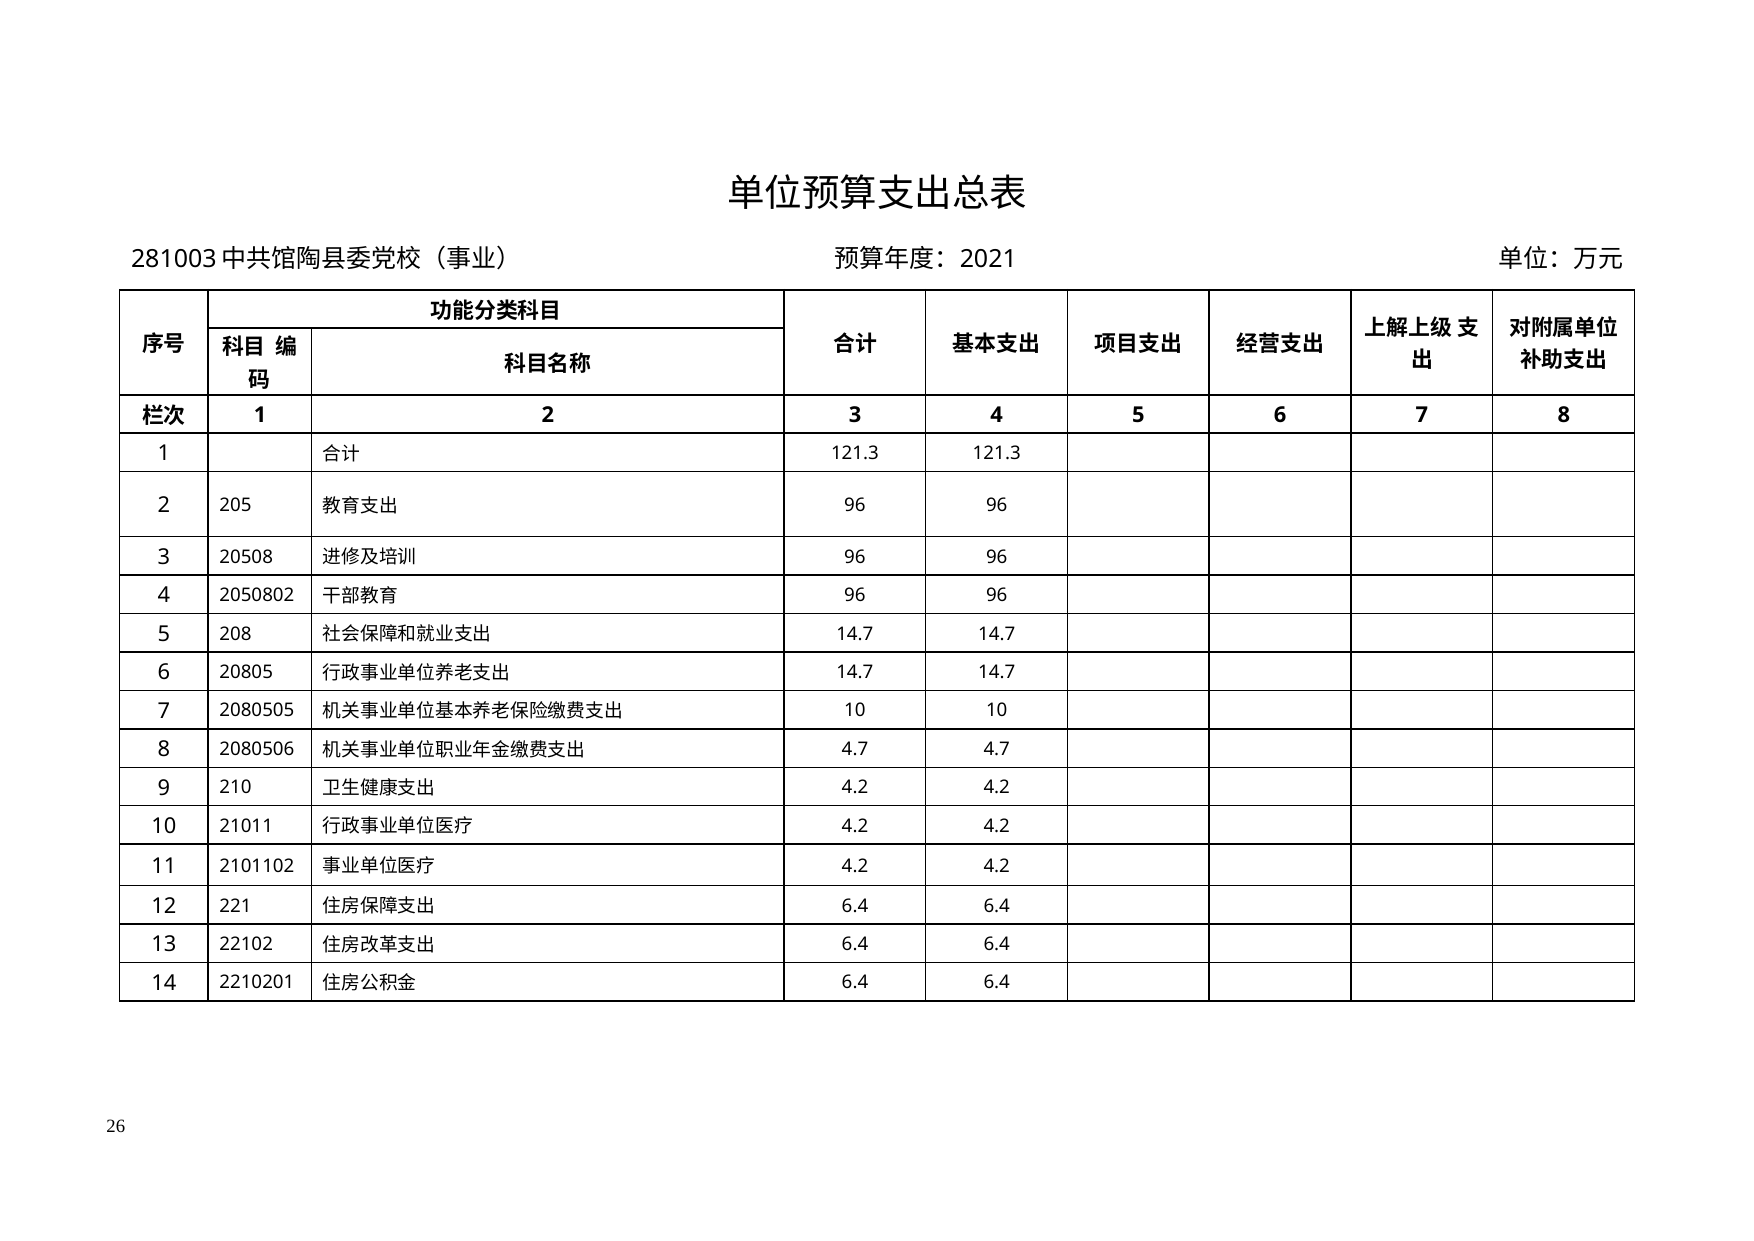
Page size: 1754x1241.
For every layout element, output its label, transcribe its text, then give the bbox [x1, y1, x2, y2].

table_cell 行政事业单位养老支出 [312, 653, 783, 689]
table_cell 上解上级 支出 [1352, 291, 1492, 394]
table_cell 基本支出 [926, 291, 1067, 394]
table_cell 96 [926, 472, 1067, 536]
table_cell 6 [1210, 396, 1350, 432]
table_cell 96 [785, 537, 925, 574]
table_cell [1210, 472, 1350, 536]
table_cell [1210, 537, 1350, 574]
table_cell 4 [926, 396, 1067, 432]
table_cell 2 [312, 396, 783, 432]
table_cell [1068, 653, 1208, 689]
table_cell 14.7 [926, 614, 1067, 651]
table_header 单位：万元 [1068, 224, 1634, 289]
table_cell 住房公积金 [312, 963, 783, 1000]
table_cell 经营支出 [1210, 291, 1350, 394]
table_cell 6.4 [926, 886, 1067, 923]
table_cell 4.2 [926, 845, 1067, 885]
table_cell [1352, 576, 1492, 613]
table_cell 2210201 [209, 963, 311, 1000]
table_cell 1 [209, 396, 311, 432]
table_cell 6.4 [926, 963, 1067, 1000]
table_cell 住房保障支出 [312, 886, 783, 923]
table_cell [1352, 472, 1492, 536]
table_cell [1210, 806, 1350, 843]
table_cell [1210, 576, 1350, 613]
table_cell 22102 [209, 925, 311, 962]
table_cell [1493, 845, 1634, 885]
table_cell 20508 [209, 537, 311, 574]
table_cell 2080505 [209, 691, 311, 728]
table_cell [1493, 963, 1634, 1000]
table_cell 4.7 [926, 730, 1067, 766]
table_cell 14 [120, 963, 207, 1000]
table_cell [1352, 886, 1492, 923]
table_cell 5 [1068, 396, 1208, 432]
table_header 281003中共馆陶县委党校（事业） [120, 224, 783, 289]
table_cell 11 [120, 845, 207, 885]
table_cell 4.2 [926, 806, 1067, 843]
table_cell 功能分类科目 [209, 291, 783, 327]
table_cell [1210, 925, 1350, 962]
table_cell 机关事业单位基本养老保险缴费支出 [312, 691, 783, 728]
table_cell [1068, 614, 1208, 651]
table_cell 4.7 [785, 730, 925, 766]
table_cell 机关事业单位职业年金缴费支出 [312, 730, 783, 766]
table_cell 6.4 [926, 925, 1067, 962]
table_cell [1210, 845, 1350, 885]
table_cell [1493, 537, 1634, 574]
table_cell 6.4 [785, 963, 925, 1000]
table_cell 9 [120, 768, 207, 805]
table_cell 2080506 [209, 730, 311, 766]
table_cell 4.2 [785, 768, 925, 805]
table_cell 96 [785, 576, 925, 613]
table_cell [1210, 963, 1350, 1000]
table_cell 96 [926, 537, 1067, 574]
table_cell 项目支出 [1068, 291, 1208, 394]
table_cell [1493, 576, 1634, 613]
table_cell [1210, 886, 1350, 923]
table_cell [1352, 653, 1492, 689]
table_cell 合计 [785, 291, 925, 394]
table_cell [1352, 768, 1492, 805]
table_cell [1493, 806, 1634, 843]
table_cell 96 [926, 576, 1067, 613]
table_cell 10 [785, 691, 925, 728]
table_cell [1493, 434, 1634, 471]
table_cell 序号 [120, 291, 207, 394]
table_cell 3 [120, 537, 207, 574]
table_cell 教育支出 [312, 472, 783, 536]
table_cell [1493, 472, 1634, 536]
table_cell [1352, 806, 1492, 843]
table_cell [1352, 434, 1492, 471]
table_cell 4.2 [926, 768, 1067, 805]
table_cell [1210, 730, 1350, 766]
table_cell 4 [120, 576, 207, 613]
table_cell 7 [120, 691, 207, 728]
table_cell [1068, 886, 1208, 923]
table_cell 8 [1493, 396, 1634, 432]
table_cell [1352, 614, 1492, 651]
table_cell [1210, 691, 1350, 728]
table_cell [1493, 730, 1634, 766]
table_cell 8 [120, 730, 207, 766]
table_cell [1068, 925, 1208, 962]
table_cell 210 [209, 768, 311, 805]
table_cell [1068, 576, 1208, 613]
table_cell [1068, 472, 1208, 536]
table_cell 栏次 [120, 396, 207, 432]
table_cell [1352, 730, 1492, 766]
table_cell 4.2 [785, 806, 925, 843]
table_cell [209, 434, 311, 471]
table_cell [1352, 963, 1492, 1000]
table_cell 14.7 [926, 653, 1067, 689]
table_cell 住房改革支出 [312, 925, 783, 962]
table_cell 合计 [312, 434, 783, 471]
table_cell 208 [209, 614, 311, 651]
table_cell [1068, 434, 1208, 471]
table_cell 12 [120, 886, 207, 923]
table_cell [1493, 653, 1634, 689]
table_cell 事业单位医疗 [312, 845, 783, 885]
table_cell 2 [120, 472, 207, 536]
table_cell 121.3 [926, 434, 1067, 471]
table_cell [1493, 768, 1634, 805]
table_cell 2101102 [209, 845, 311, 885]
text 单位预算支出总表 [106, 157, 1648, 222]
table_cell [1493, 691, 1634, 728]
table_cell [1352, 537, 1492, 574]
table_cell 5 [120, 614, 207, 651]
table_cell [1352, 691, 1492, 728]
table_cell 卫生健康支出 [312, 768, 783, 805]
table_cell [1068, 768, 1208, 805]
table_cell 社会保障和就业支出 [312, 614, 783, 651]
table_header 预算年度：2021 [785, 224, 1067, 289]
table_cell 96 [785, 472, 925, 536]
table_cell [1210, 768, 1350, 805]
table_cell 进修及培训 [312, 537, 783, 574]
table_cell [1068, 806, 1208, 843]
table_cell [1068, 845, 1208, 885]
table_cell 3 [785, 396, 925, 432]
table_cell [1352, 845, 1492, 885]
table_cell 10 [926, 691, 1067, 728]
table_cell 6.4 [785, 886, 925, 923]
table_cell [1493, 925, 1634, 962]
table_cell 205 [209, 472, 311, 536]
table_cell 2050802 [209, 576, 311, 613]
table_cell 6 [120, 653, 207, 689]
table_cell [1210, 614, 1350, 651]
table_cell 6.4 [785, 925, 925, 962]
table_cell [1068, 537, 1208, 574]
table_cell 7 [1352, 396, 1492, 432]
table_cell 科目 编码 [209, 329, 311, 394]
table_cell 13 [120, 925, 207, 962]
table_cell 20805 [209, 653, 311, 689]
table_cell 21011 [209, 806, 311, 843]
table_cell 14.7 [785, 614, 925, 651]
table_cell 221 [209, 886, 311, 923]
table_cell 对附属单位补助支出 [1493, 291, 1634, 394]
table_cell 1 [120, 434, 207, 471]
table_cell [1068, 963, 1208, 1000]
table_cell [1493, 614, 1634, 651]
table_cell 干部教育 [312, 576, 783, 613]
table_cell [1493, 886, 1634, 923]
table_cell 4.2 [785, 845, 925, 885]
table_cell 14.7 [785, 653, 925, 689]
table_cell 121.3 [785, 434, 925, 471]
table_cell [1068, 691, 1208, 728]
table_cell [1210, 434, 1350, 471]
table_cell [1352, 925, 1492, 962]
table_cell 行政事业单位医疗 [312, 806, 783, 843]
table_cell 科目名称 [312, 329, 783, 394]
table_cell [1210, 653, 1350, 689]
table_cell 10 [120, 806, 207, 843]
table_cell [1068, 730, 1208, 766]
